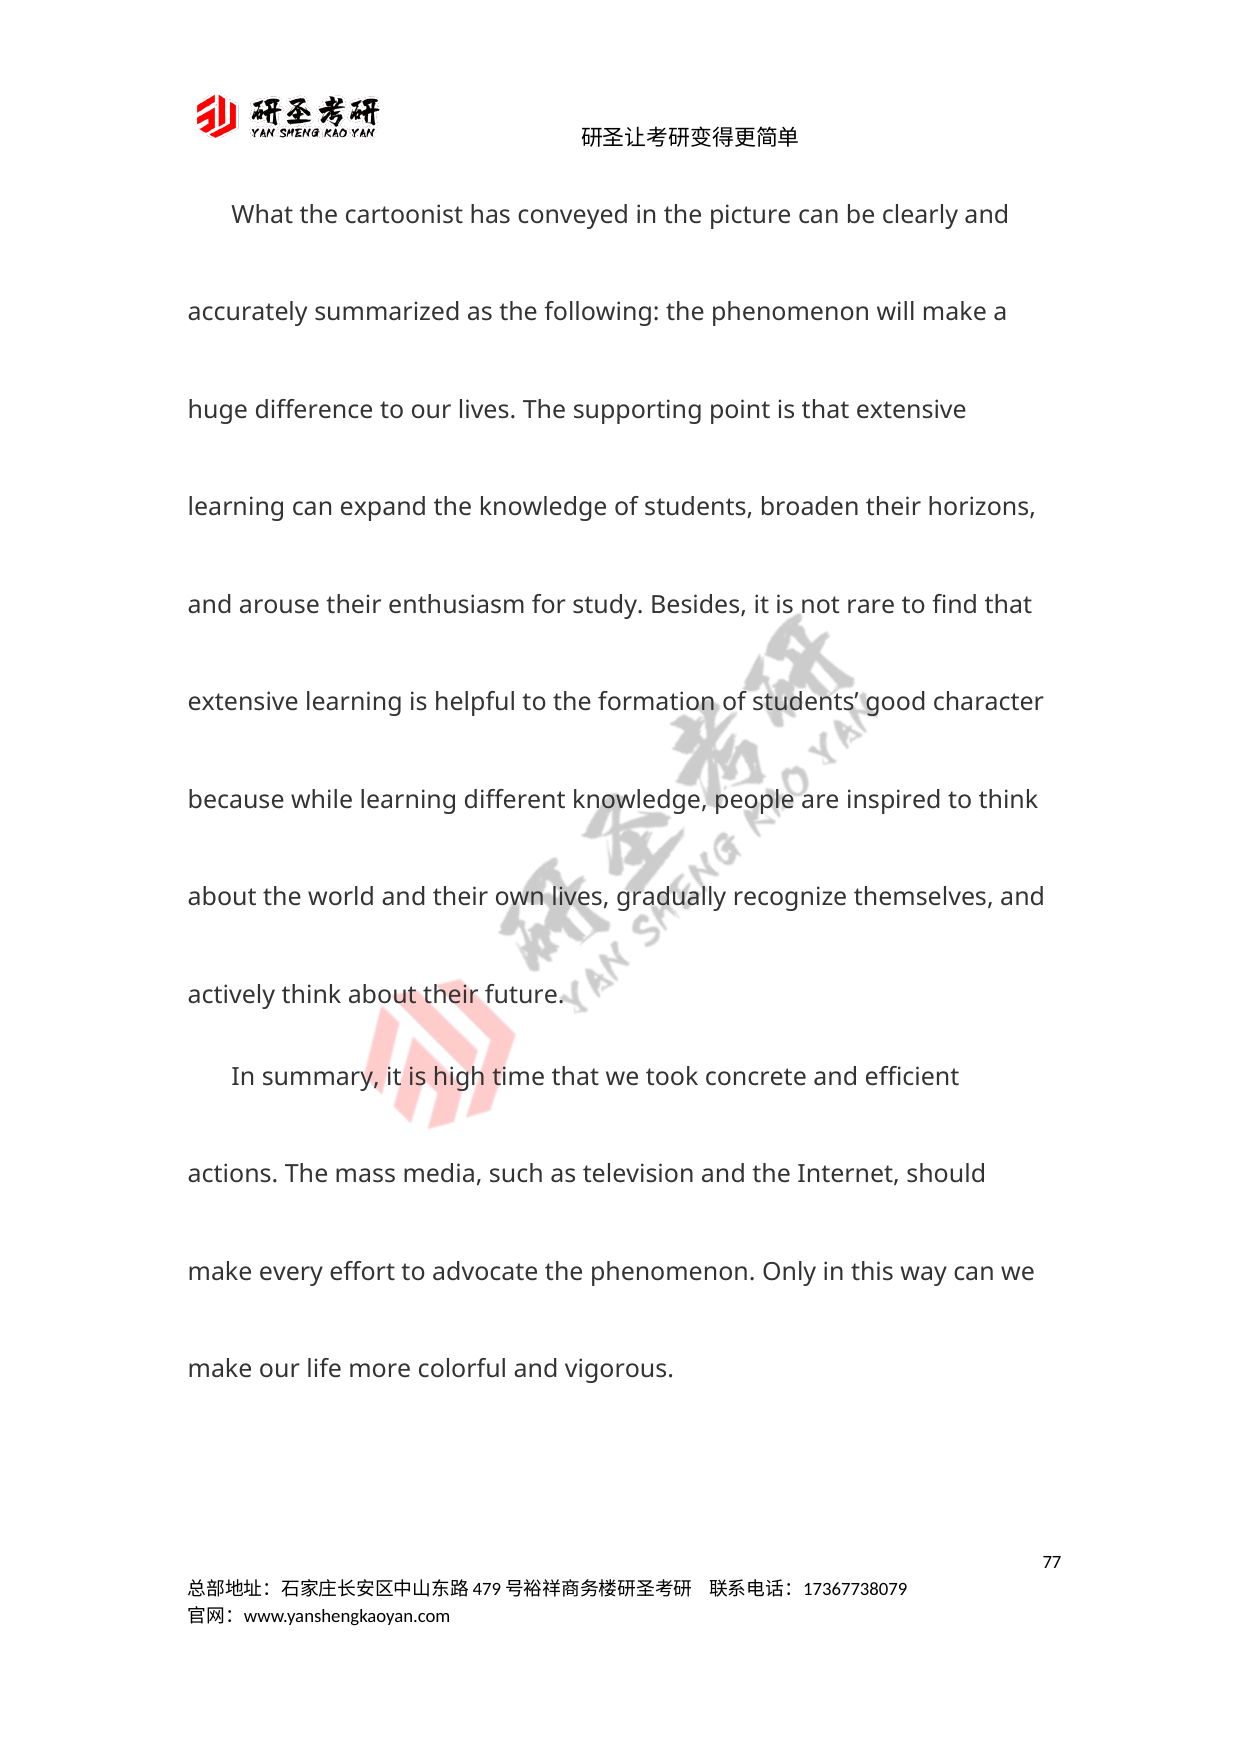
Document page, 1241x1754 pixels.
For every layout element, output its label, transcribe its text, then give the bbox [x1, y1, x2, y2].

text What the cartoonist has conveyed in the picture can be clearly and accurately summarized as the following: the phenomenon will make a huge difference to our lives. The supporting point is that extensive learning can expand the knowledge of students, broaden their horizons, and arouse their enthusiasm for study. Besides, it is not rare to find that extensive learning is helpful to the formation of students’ good character because while learning different knowledge, people are inspired to think about the world and their own lives, gradually recognize themselves, and actively think about their future. [187, 181, 1053, 1026]
text In summary, it is high time that we took concrete and efficient actions. The mass media, such as television and the Internet, should make every effort to advocate the phenomenon. Only in this way can we make our life more colorful and vigorous. [187, 1043, 1053, 1400]
picture [187, 90, 385, 145]
